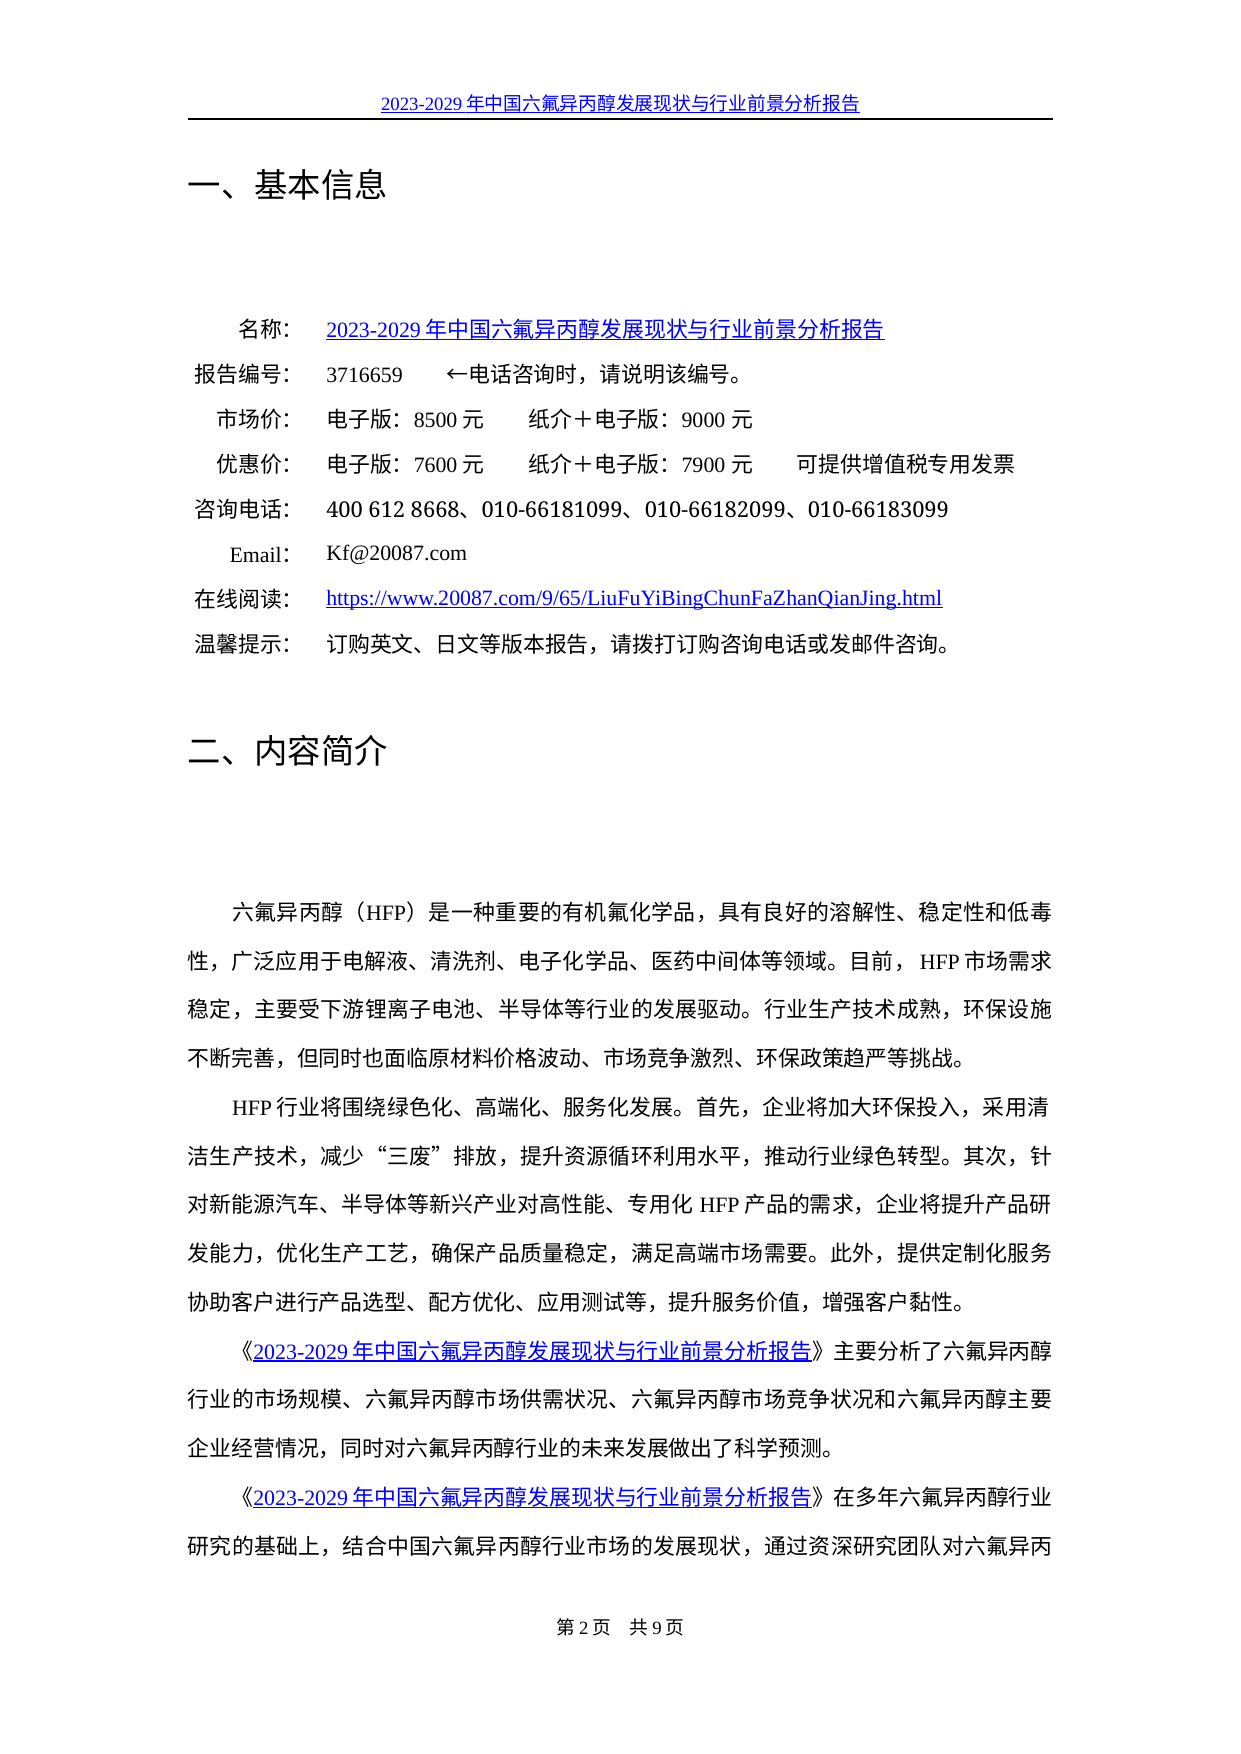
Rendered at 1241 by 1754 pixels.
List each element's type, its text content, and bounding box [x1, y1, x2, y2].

table_cell 电子版：7600 元 纸介＋电子版：7900 元 可提供增值税专用发票 [315, 447, 1073, 492]
table_cell [315, 582, 1073, 627]
table_cell Email： [167, 537, 315, 582]
table_cell Kf@20087.com [315, 537, 1073, 582]
table_header 名称： [167, 312, 315, 357]
title 二、内容简介 [187, 717, 1053, 782]
title 一、基本信息 [187, 150, 1053, 215]
table_cell 温馨提示： [167, 627, 315, 672]
table_cell 400 612 8668、010-66181099、010-66182099、010-66183099 [315, 492, 1073, 537]
table_cell 3716659 ←电话咨询时，请说明该编号。 [315, 357, 1073, 402]
table_cell 市场价： [167, 402, 315, 447]
table_cell 订购英文、日文等版本报告，请拨打订购咨询电话或发邮件咨询。 [315, 627, 1073, 672]
table_cell 咨询电话： [167, 492, 315, 537]
table_cell 报告编号： [167, 357, 315, 402]
table_cell 在线阅读： [167, 582, 315, 627]
table_header 2023-2029年中国六氟异丙醇发展现状与行业前景分析报告 [315, 312, 1073, 357]
table_cell 优惠价： [167, 447, 315, 492]
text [187, 894, 1053, 1561]
table_cell 电子版：8500 元 纸介＋电子版：9000 元 [315, 402, 1073, 447]
